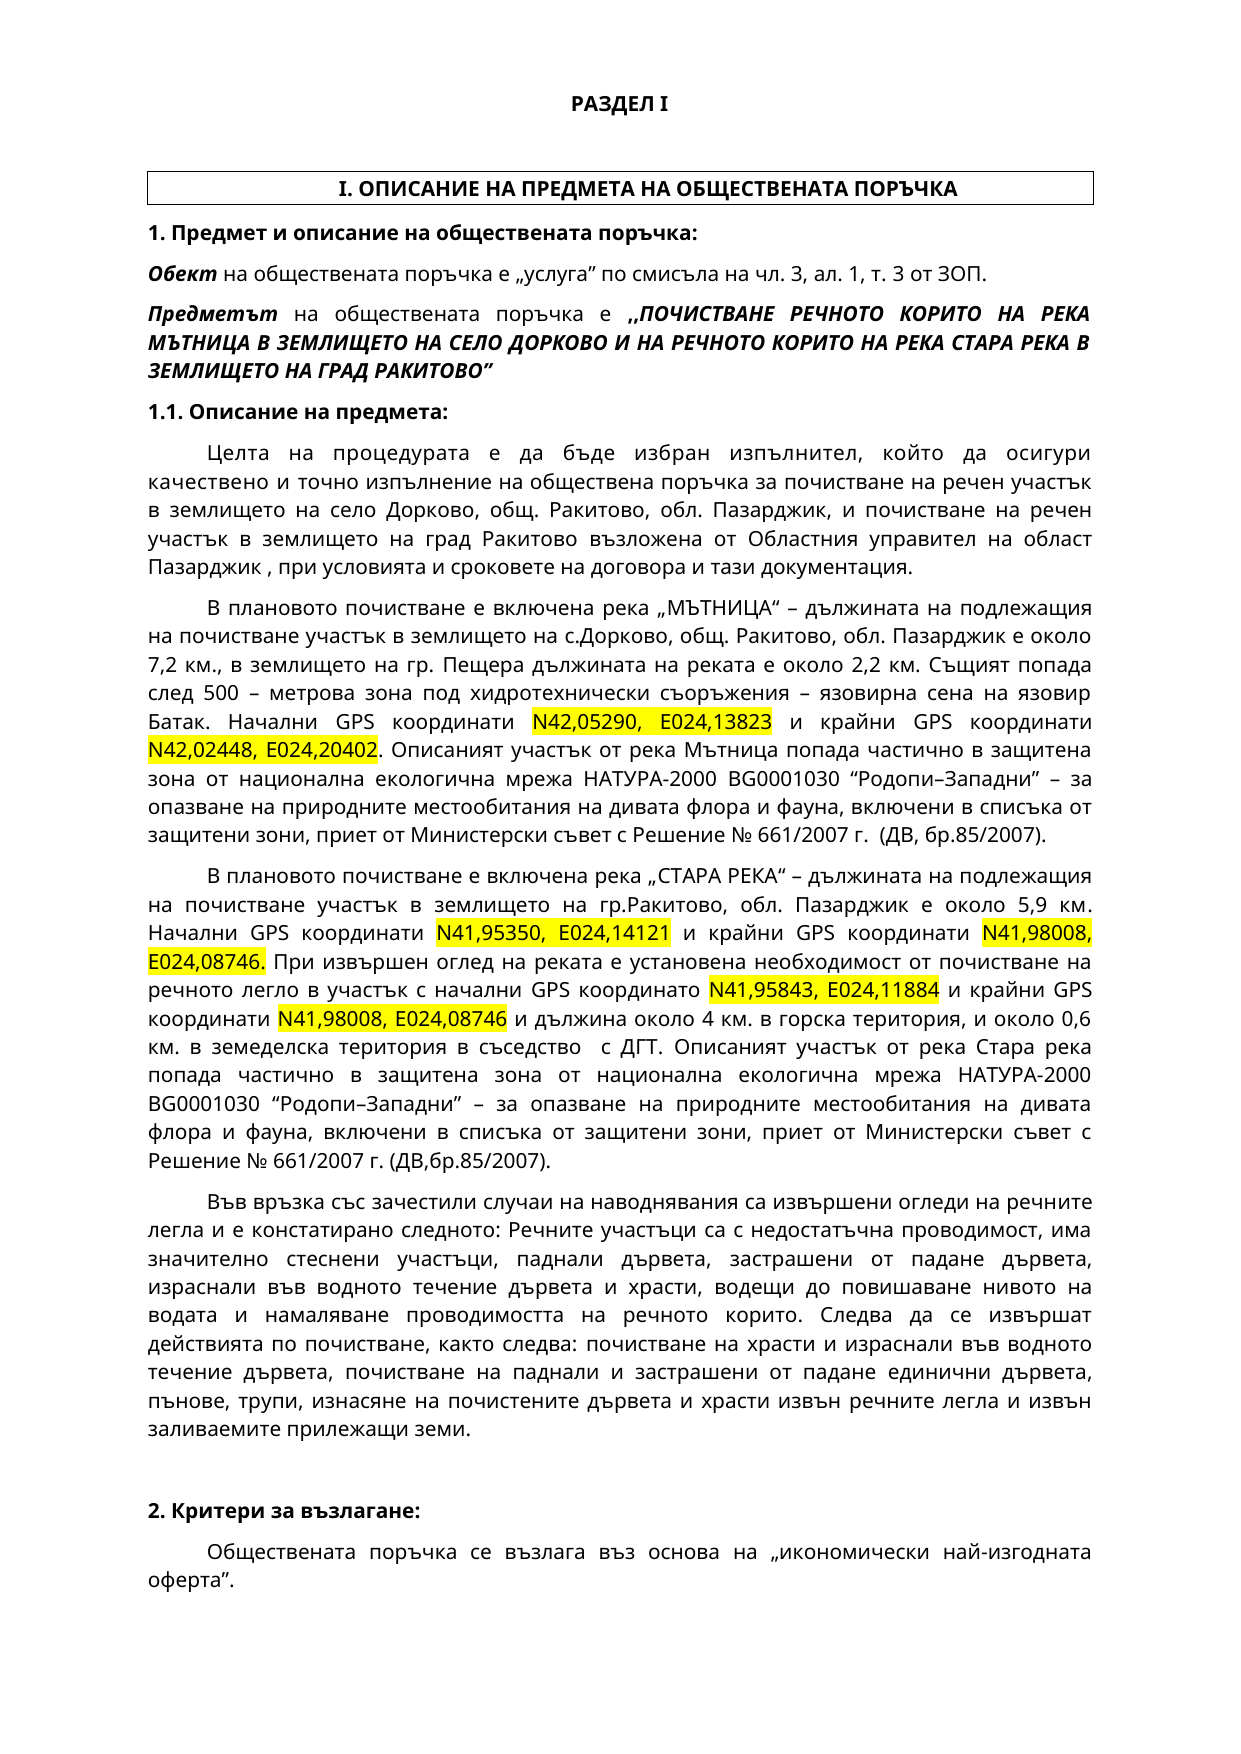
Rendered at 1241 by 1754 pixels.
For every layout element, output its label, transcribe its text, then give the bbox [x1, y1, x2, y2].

text 1.1. Описание на предмета: [148, 397, 1093, 426]
text Предметът на обществената поръчка е ,,ПОЧИСТВАНЕ РЕЧНОТО КОРИТО НА РЕКА МЪТНИЦА В ЗЕМЛИЩЕТО НА СЕЛО ДОРКОВО И НА РЕЧНОТО КОРИТО НА РЕКА СТАРА РЕКА В ЗЕМЛИЩЕТО НА ГРАД РАКИТОВО” [148, 299, 1093, 385]
text Обществената поръчка се възлага въз основа на „икономически най-изгодната оферта”. [148, 1537, 1093, 1594]
text Във връзка със зачестили случаи на наводнявания са извършени огледи на речните легла и е констатирано следното: Речните участъци са с недостатъчна проводимост, има значително стеснени участъци, паднали дървета, застрашени от падане дървета, израснали във водното течение дървета и храсти, водещи до повишаване нивото на водата и намаляване проводимостта на речното корито. Следва да се извършат действията по почистване, както следва: почистване на храсти и израснали във водното течение дървета, почистване на паднали и застрашени от падане единични дървета, пънове, трупи, изнасяне на почистените дървета и храсти извън речните легла и извън заливаемите прилежащи земи. [148, 1187, 1093, 1443]
text РАЗДЕЛ I [148, 89, 1034, 117]
text В плановото почистване е включена река „СТАРА РЕКА“ – дължината на подлежащия на почистване участък в землището на гр.Ракитово, обл. Пазарджик е около 5,9 км. Начални GPS координати N41,95350, E024,14121 и крайни GPS координати N41,98008, Е024,08746. При извършен оглед на реката е установена необходимост от почистване на речното легло в участък с начални GPS координато N41,95843, E024,11884 и крайни GPS координати N41,98008, Е024,08746 и дължина около 4 км. в горска територия, и около 0,6 км. в земеделска територия в съседство с ДГТ. Описаният участък от река Стара река попада частично в защитена зона от национална екологична мрежа НАТУРА-2000 BG0001030 “Родопи–Западни” – за опазване на природните местообитания на дивата флора и фауна, включени в списъка от защитени зони, приет от Министерски съвет с Решение № 661/2007 г. (ДВ,бр.85/2007). [148, 861, 1093, 1174]
text В плановото почистване е включена река „МЪТНИЦА“ – дължината на подлежащия на почистване участък в землището на с.Дорково, общ. Ракитово, обл. Пазарджик е около 7,2 км., в землището на гр. Пещера дължината на реката е около 2,2 км. Същият попада след 500 – метрова зона под хидротехнически съоръжения – язовирна сена на язовир Батак. Начални GPS координати N42,05290, E024,13823 и крайни GPS координати N42,02448, Е024,20402. Описаният участък от река Мътница попада частично в защитена зона от национална екологична мрежа НАТУРА-2000 BG0001030 “Родопи–Западни” – за опазване на природните местообитания на дивата флора и фауна, включени в списъка от защитени зони, приет от Министерски съвет с Решение № 661/2007 г. (ДВ, бр.85/2007). [148, 593, 1093, 849]
text 2. Критери за възлагане: [148, 1496, 1093, 1524]
text 1. Предмет и описание на обществената поръчка: [148, 218, 1093, 246]
text Обект на обществената поръчка е „услуга” по смисъла на чл. 3, ал. 1, т. 3 от ЗОП. [148, 259, 1093, 287]
text І. ОПИСАНИЕ НА ПРЕДМЕТА НА ОБЩЕСТВЕНАТА ПОРЪЧКА [148, 172, 1093, 204]
text Целта на процедурата е да бъде избран изпълнител, който да осигури качествено и точно изпълнение на обществена поръчка за почистване на речен участък в землището на село Дорково, общ. Ракитово, обл. Пазарджик, и почистване на речен участък в землището на град Ракитово възложена от Областния управител на област Пазарджик , при условията и сроковете на договора и тази документация. [148, 438, 1093, 581]
